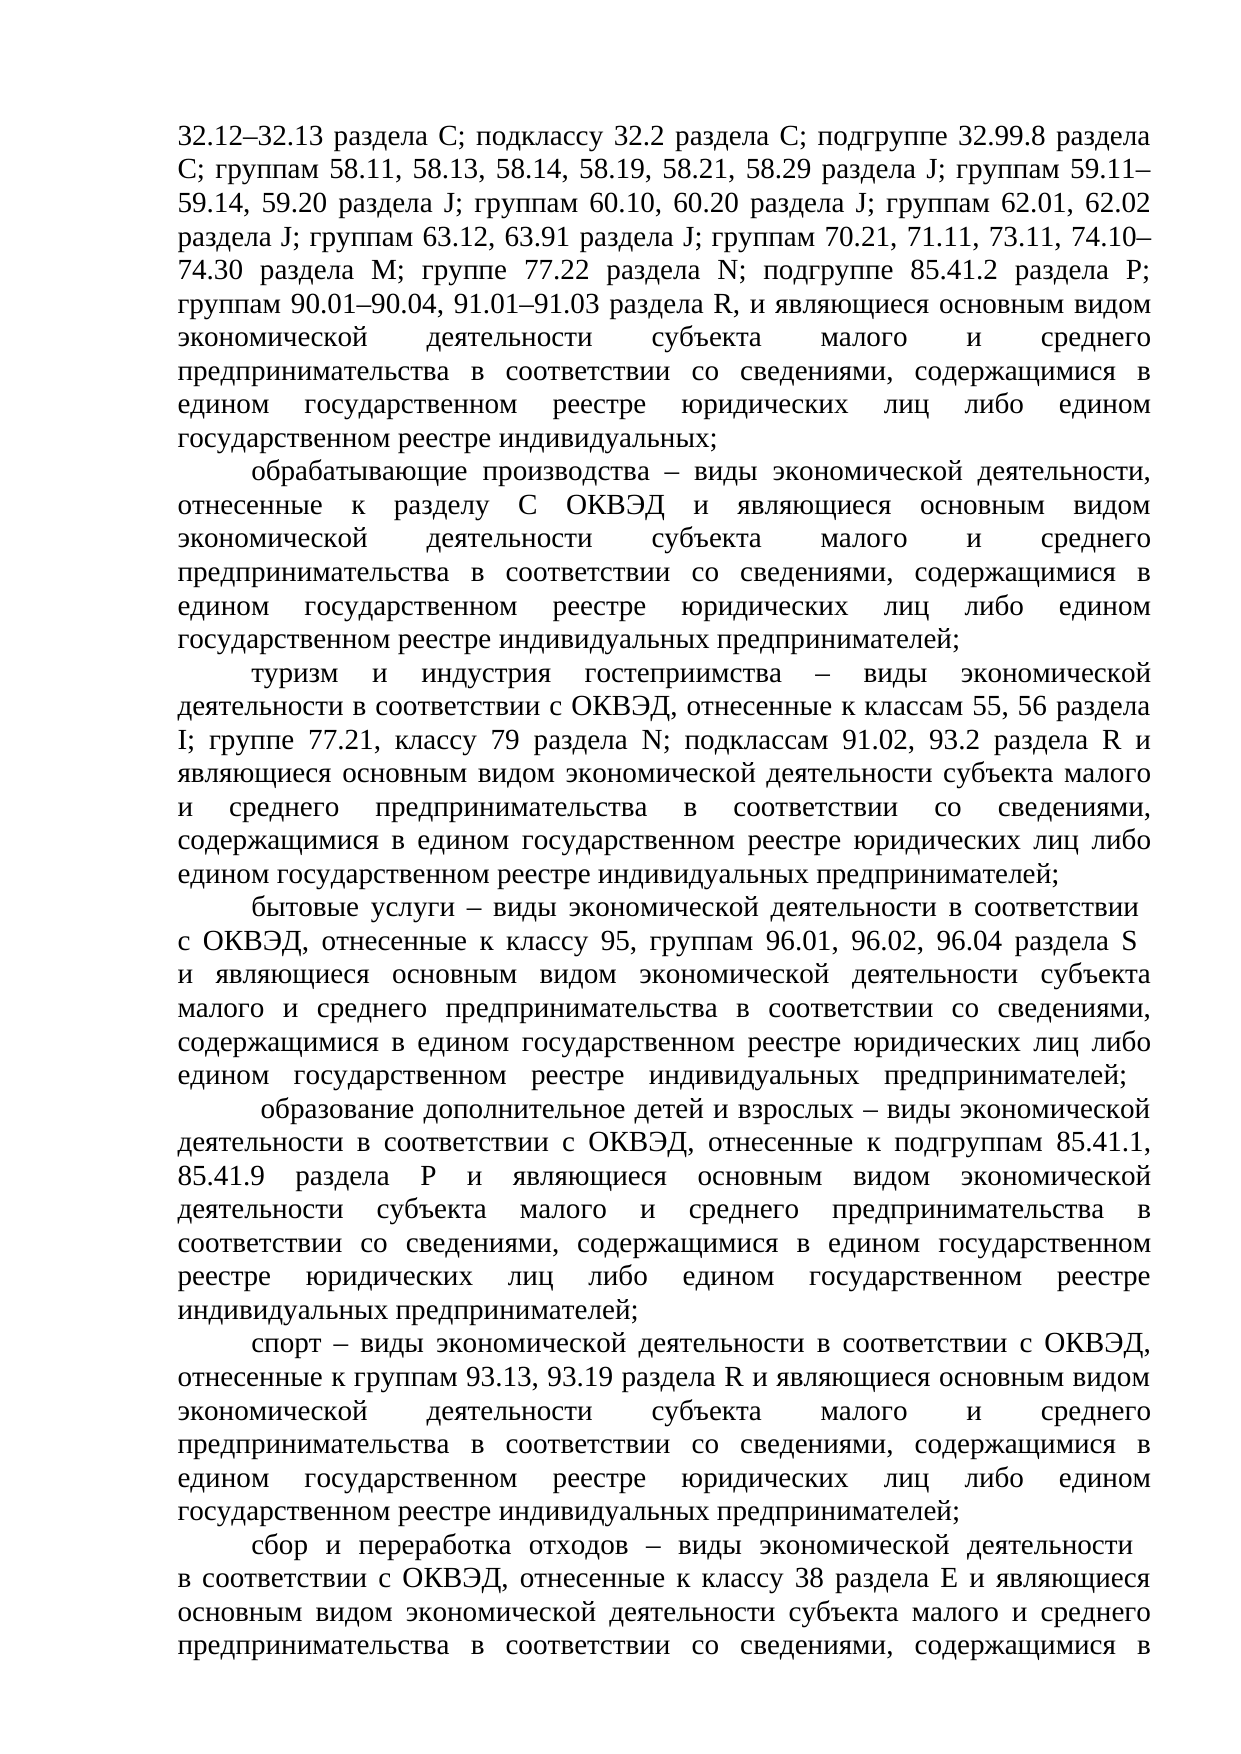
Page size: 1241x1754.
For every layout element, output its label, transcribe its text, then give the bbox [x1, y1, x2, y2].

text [177, 1527, 1152, 1661]
text обрабатывающие производства – виды экономической деятельности, отнесенные к разделу С ОКВЭД и являющиеся основным видом экономической деятельности субъекта малого и среднего предпринимательства в соответствии со сведениями, содержащимися в едином государственном реестре юридических лиц либо едином государственном реестре индивидуальных предпринимателей; [177, 453, 1152, 655]
text спорт – виды экономической деятельности в соответствии с ОКВЭД, отнесенные к группам 93.13, 93.19 раздела R и являющиеся основным видом экономической деятельности субъекта малого и среднего предпринимательства в соответствии со сведениями, содержащимися в едином государственном реестре юридических лиц либо едином государственном реестре индивидуальных предпринимателей; [177, 1326, 1152, 1527]
text бытовые услуги – виды экономической деятельности в соответствии с ОКВЭД, отнесенные к классу 95, группам 96.01, 96.02, 96.04 раздела S и являющиеся основным видом экономической деятельности субъекта малого и среднего предпринимательства в соответствии со сведениями, содержащимися в едином государственном реестре юридических лиц либо едином государственном реестре индивидуальных предпринимателей; образование дополнительное детей и взрослых – виды экономической деятельности в соответствии с ОКВЭД, отнесенные к подгруппам 85.41.1, 85.41.9 раздела Р и являющиеся основным видом экономической деятельности субъекта малого и среднего предпринимательства в соответствии со сведениями, содержащимися в едином государственном реестре юридических лиц либо едином государственном реестре индивидуальных предпринимателей; [177, 889, 1152, 1326]
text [177, 118, 1152, 453]
text туризм и индустрия гостеприимства – виды экономической деятельности в соответствии с ОКВЭД, отнесенные к классам 55, 56 раздела I; группе 77.21, классу 79 раздела N; подклассам 91.02, 93.2 раздела R и являющиеся основным видом экономической деятельности субъекта малого и среднего предпринимательства в соответствии со сведениями, содержащимися в едином государственном реестре юридических лиц либо едином государственном реестре индивидуальных предпринимателей; [177, 655, 1152, 889]
